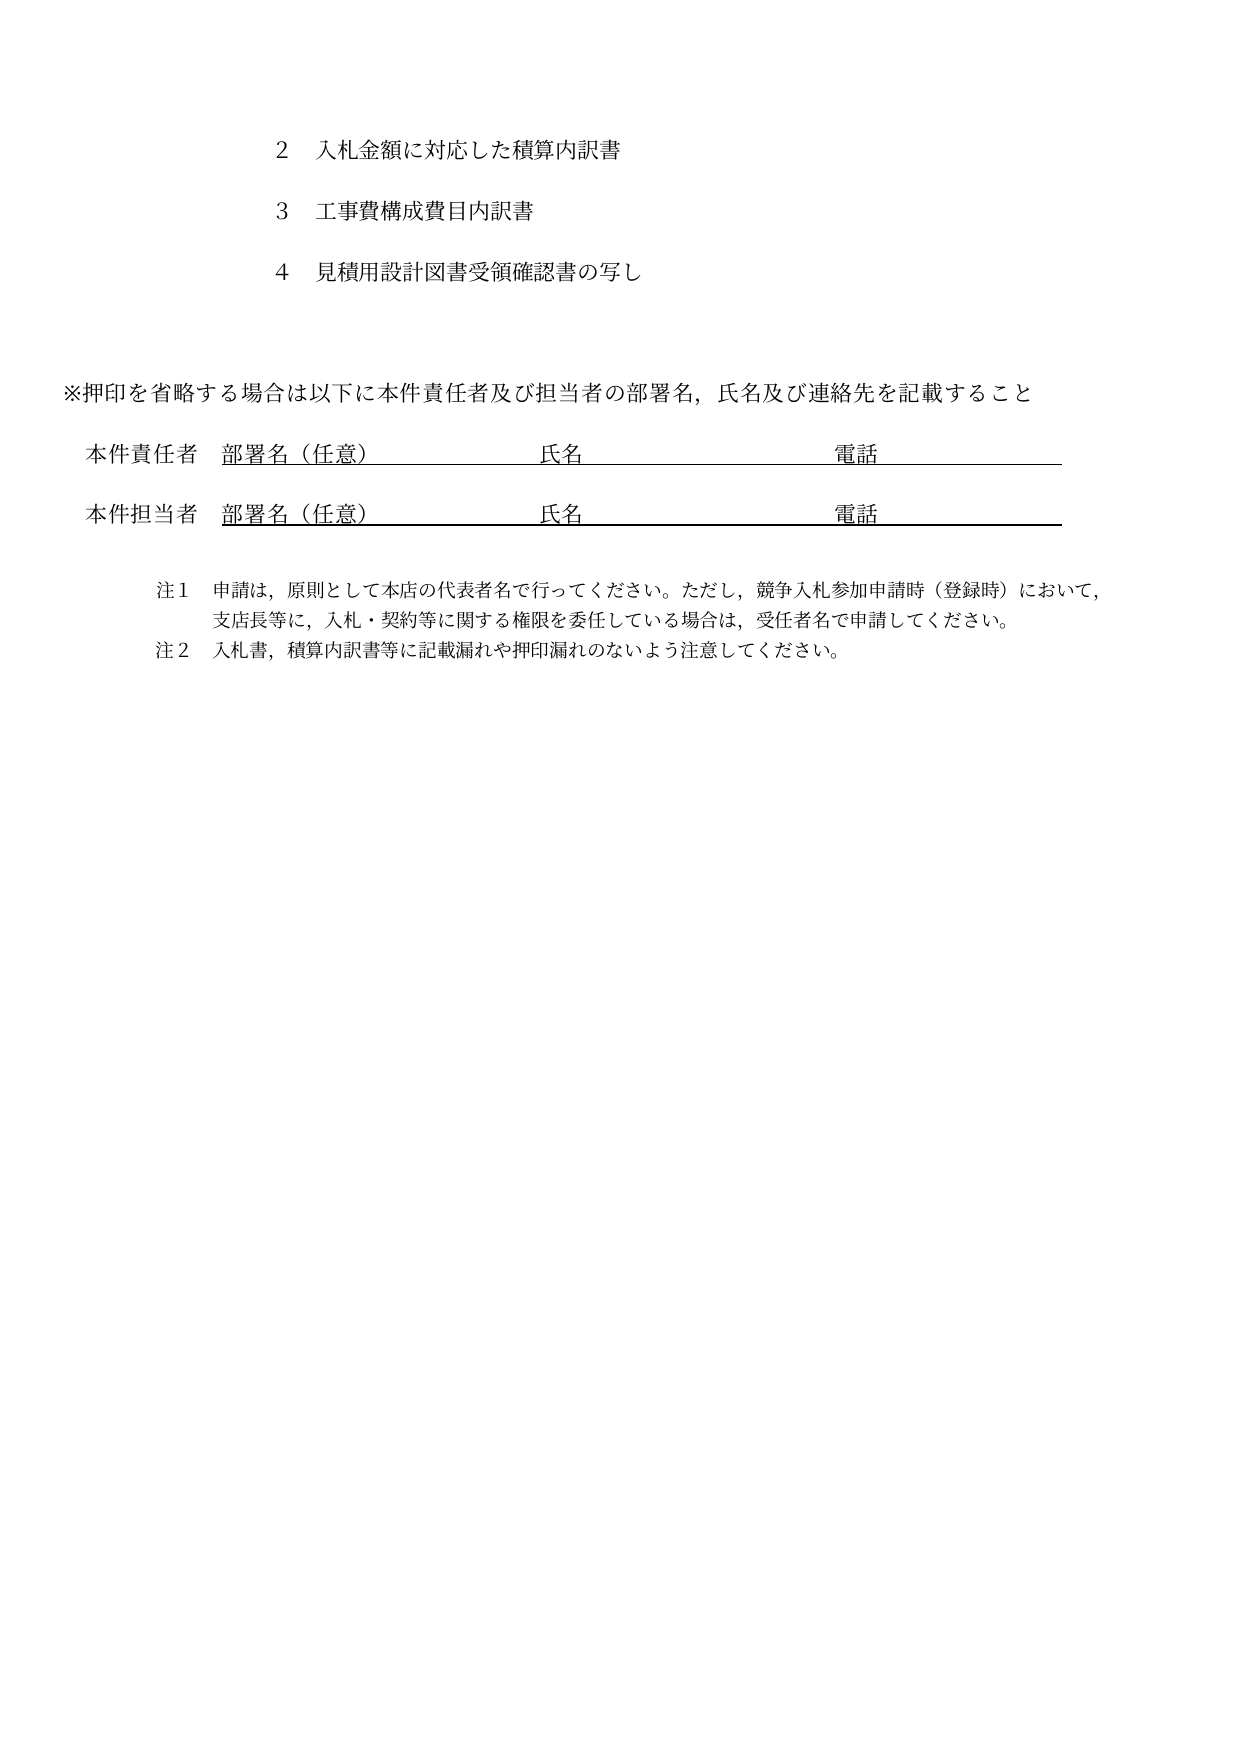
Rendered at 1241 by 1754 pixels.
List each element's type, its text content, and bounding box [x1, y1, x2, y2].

text 注１ 申請は，原則として本店の代表者名で行ってください。ただし，競争入札参加申請時（登録時）において，支店長等に，入札・契約等に関する権限を委任している場合は，受任者名で申請してください。 [156, 574, 1122, 634]
text ※押印を省略する場合は以下に本件責任者及び担当者の部署名，氏名及び連絡先を記載すること [63, 362, 1145, 422]
text 注２ 入札書，積算内訳書等に記載漏れや押印漏れのないよう注意してください。 [118, 634, 1122, 665]
text ３ 工事費構成費目内訳書 [118, 180, 1122, 240]
text ４ 見積用設計図書受領確認書の写し [118, 240, 1122, 301]
text ２ 入札金額に対応した積算内訳書 [118, 119, 1122, 180]
text 本件責任者 部署名（任意） 氏名 電話 [85, 422, 1115, 483]
text 本件担当者 部署名（任意） 氏名 電話 [85, 483, 1115, 543]
